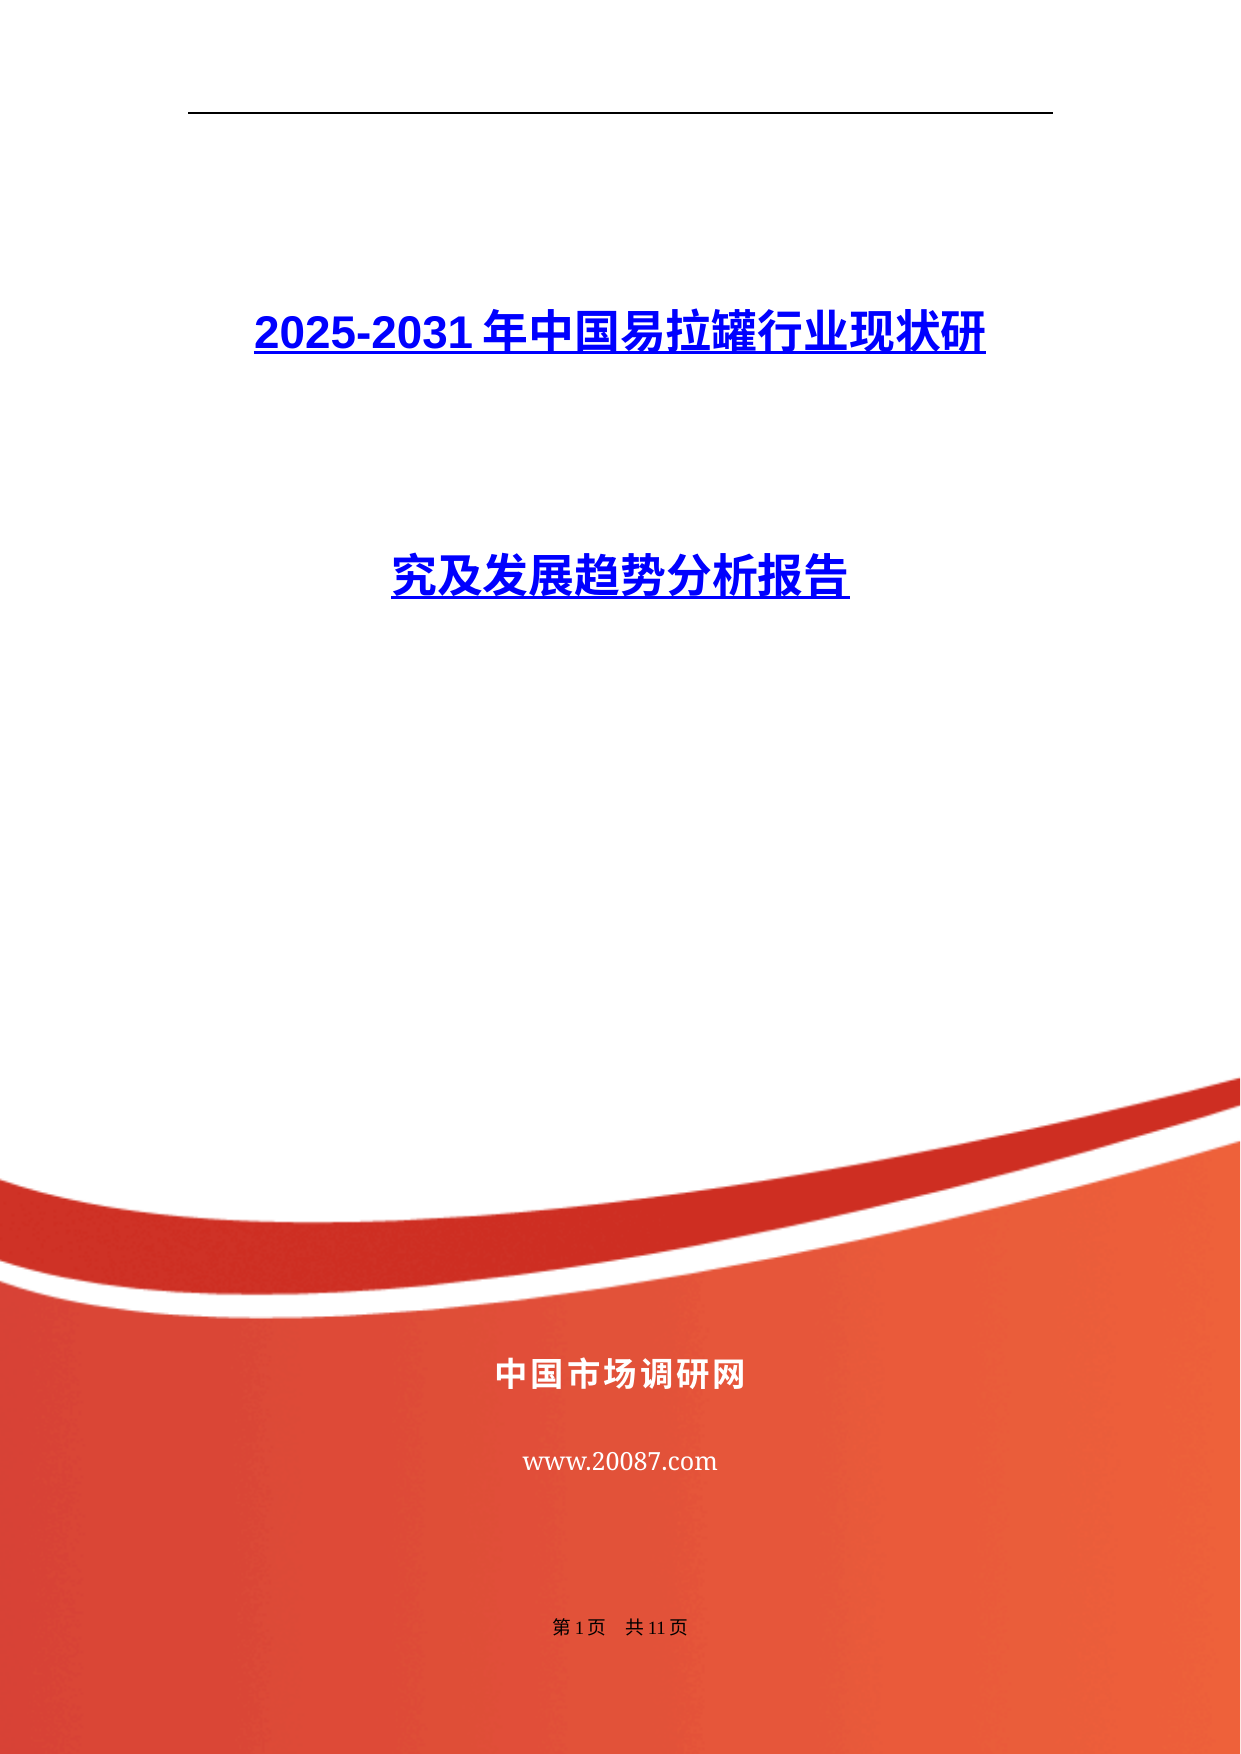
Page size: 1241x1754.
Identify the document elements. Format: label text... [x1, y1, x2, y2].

text www.20087.com [187, 1428, 1053, 1493]
subtitle 中国市场调研网 [187, 1339, 1053, 1404]
table_header 2025-2031年中国易拉罐行业现状研究及发展趋势分析报告 [188, 207, 1053, 773]
picture [0, 1006, 1241, 1754]
